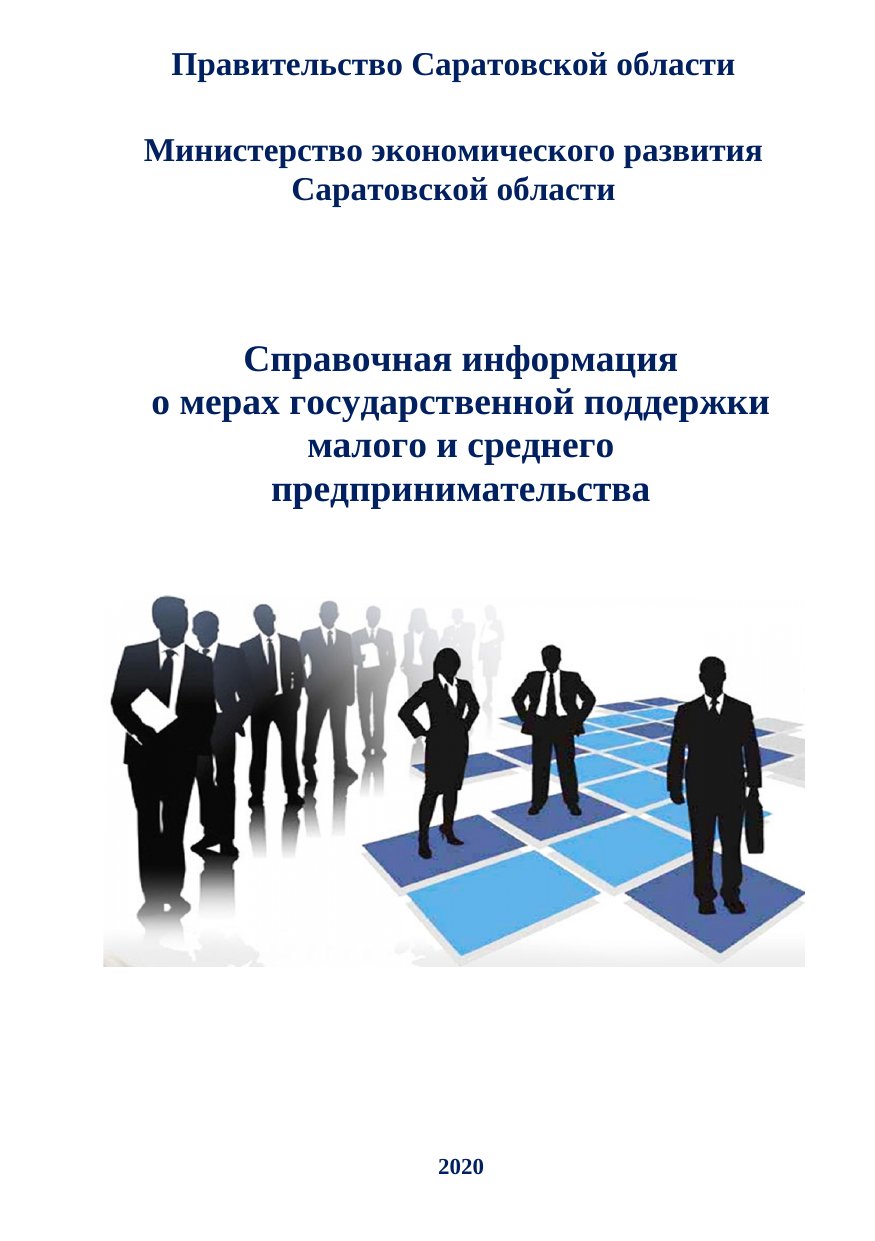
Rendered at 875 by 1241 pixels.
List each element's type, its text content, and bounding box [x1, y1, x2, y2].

text Правительство Саратовской области [103, 44, 803, 83]
text Министерство экономического развития [103, 131, 803, 169]
text Саратовской области [103, 169, 803, 207]
text Справочная информация [118, 337, 803, 380]
text о мерах государственной поддержки малого и среднего предпринимательства [118, 380, 803, 509]
picture [103, 595, 805, 967]
text 2020 [118, 1153, 803, 1179]
